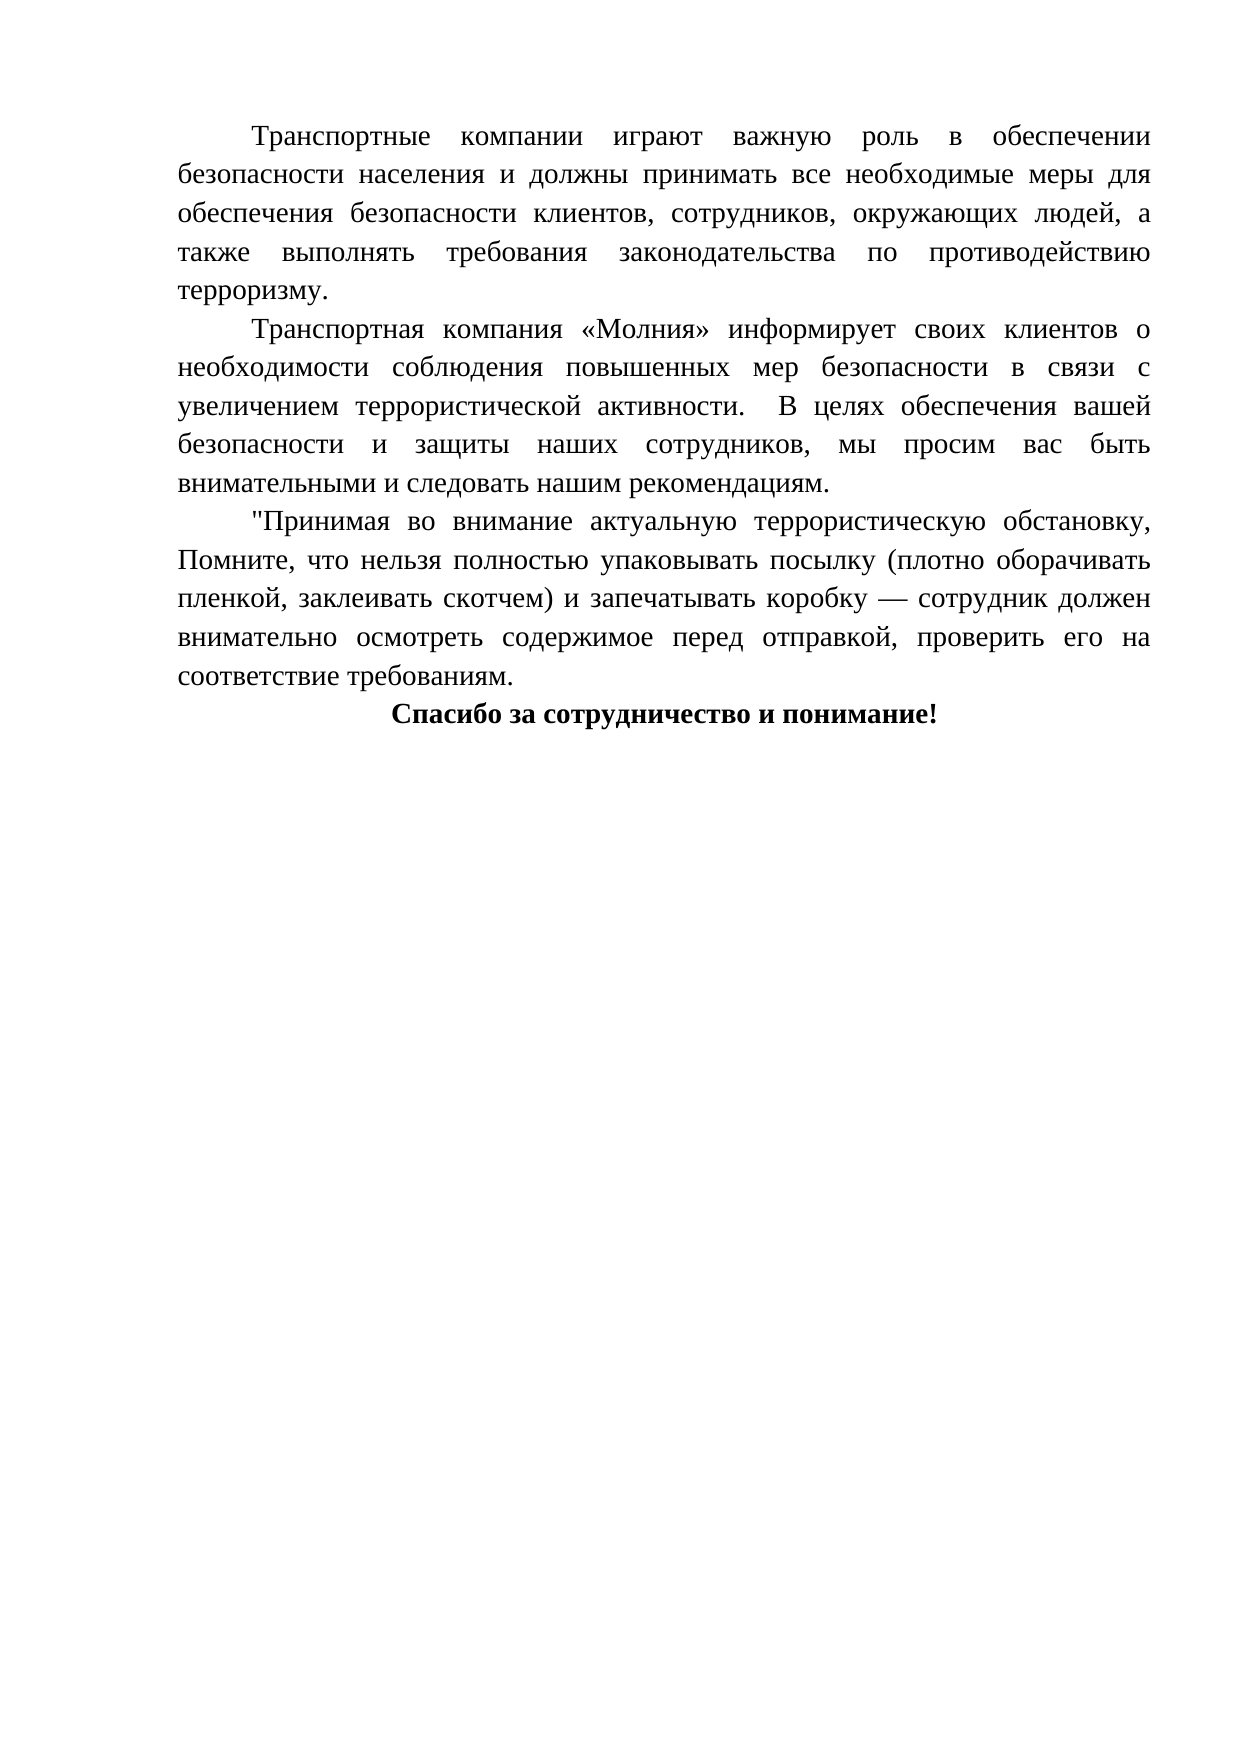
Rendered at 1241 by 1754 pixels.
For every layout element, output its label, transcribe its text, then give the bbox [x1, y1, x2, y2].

text "Принимая во внимание актуальную террористическую обстановку, Помните, что нельзя полностью упаковывать посылку (плотно оборачивать пленкой, заклеивать скотчем) и запечатывать коробку — сотрудник должен внимательно осмотреть содержимое перед отправкой, проверить его на соответствие требованиям. [177, 503, 1152, 691]
text Спасибо за сотрудничество и понимание! [177, 696, 1152, 730]
text Транспортные компании играют важную роль в обеспечении безопасности населения и должны принимать все необходимые меры для обеспечения безопасности клиентов, сотрудников, окружающих людей, а также выполнять требования законодательства по противодействию терроризму. [177, 118, 1152, 306]
text Транспортная компания «Молния» информирует своих клиентов о необходимости соблюдения повышенных мер безопасности в связи с увеличением террористической активности. В целях обеспечения вашей безопасности и защиты наших сотрудников, мы просим вас быть внимательными и следовать нашим рекомендациям. [177, 311, 1152, 498]
